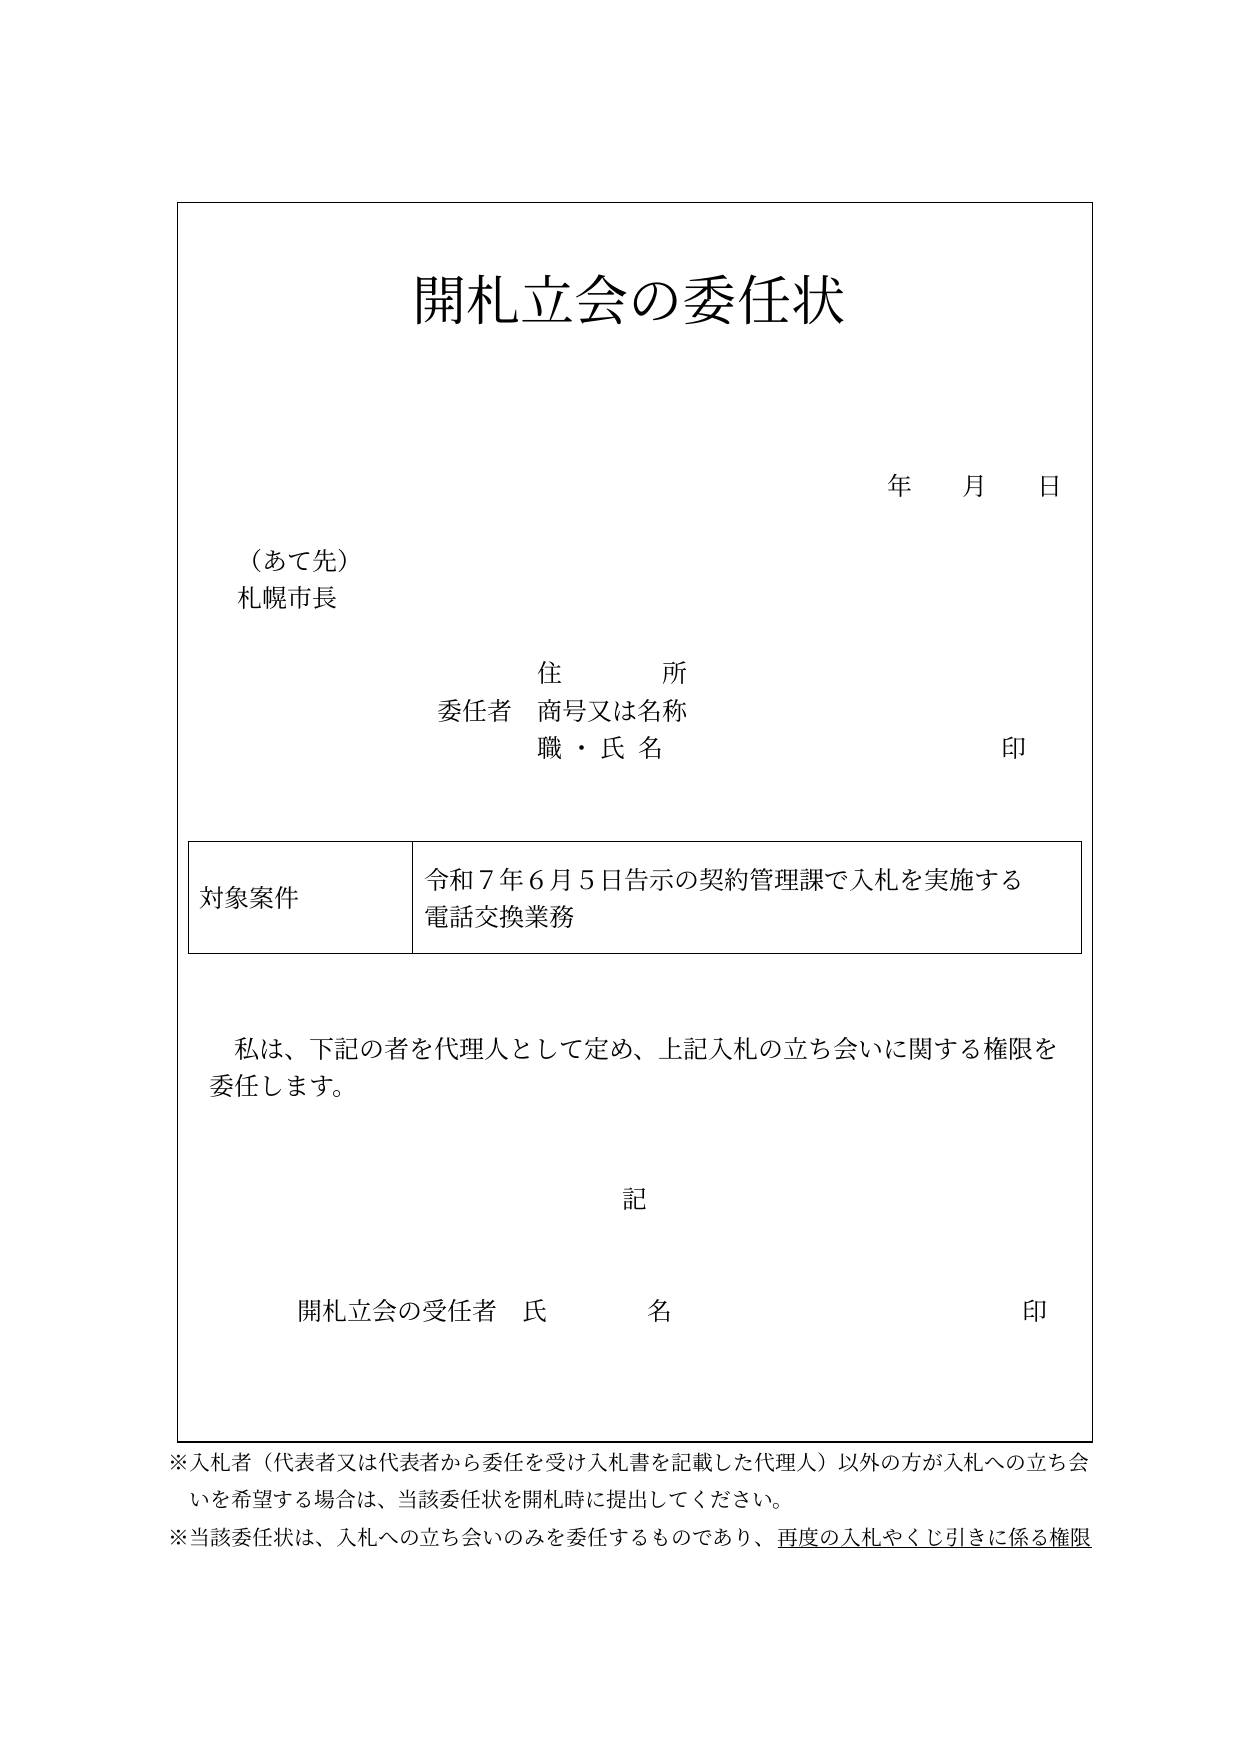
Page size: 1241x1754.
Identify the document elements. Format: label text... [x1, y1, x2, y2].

table_header 開札立会の委任状 年 月 日 （あて先） 札幌市長 住 所 委任者 商号又は名称 職 ・ 氏 名 印 私は、下記の者を代理人として定め、上記入札の立ち会いに関する権限を委任します。 記 開札立会の受任者 氏 名 印 [178, 203, 1092, 1441]
text ※入札者（代表者又は代表者から委任を受け入札書を記載した代理人）以外の方が入札への立ち会いを希望する場合は、当該委任状を開札時に提出してください。 [148, 1442, 1092, 1517]
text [148, 1517, 1092, 1555]
